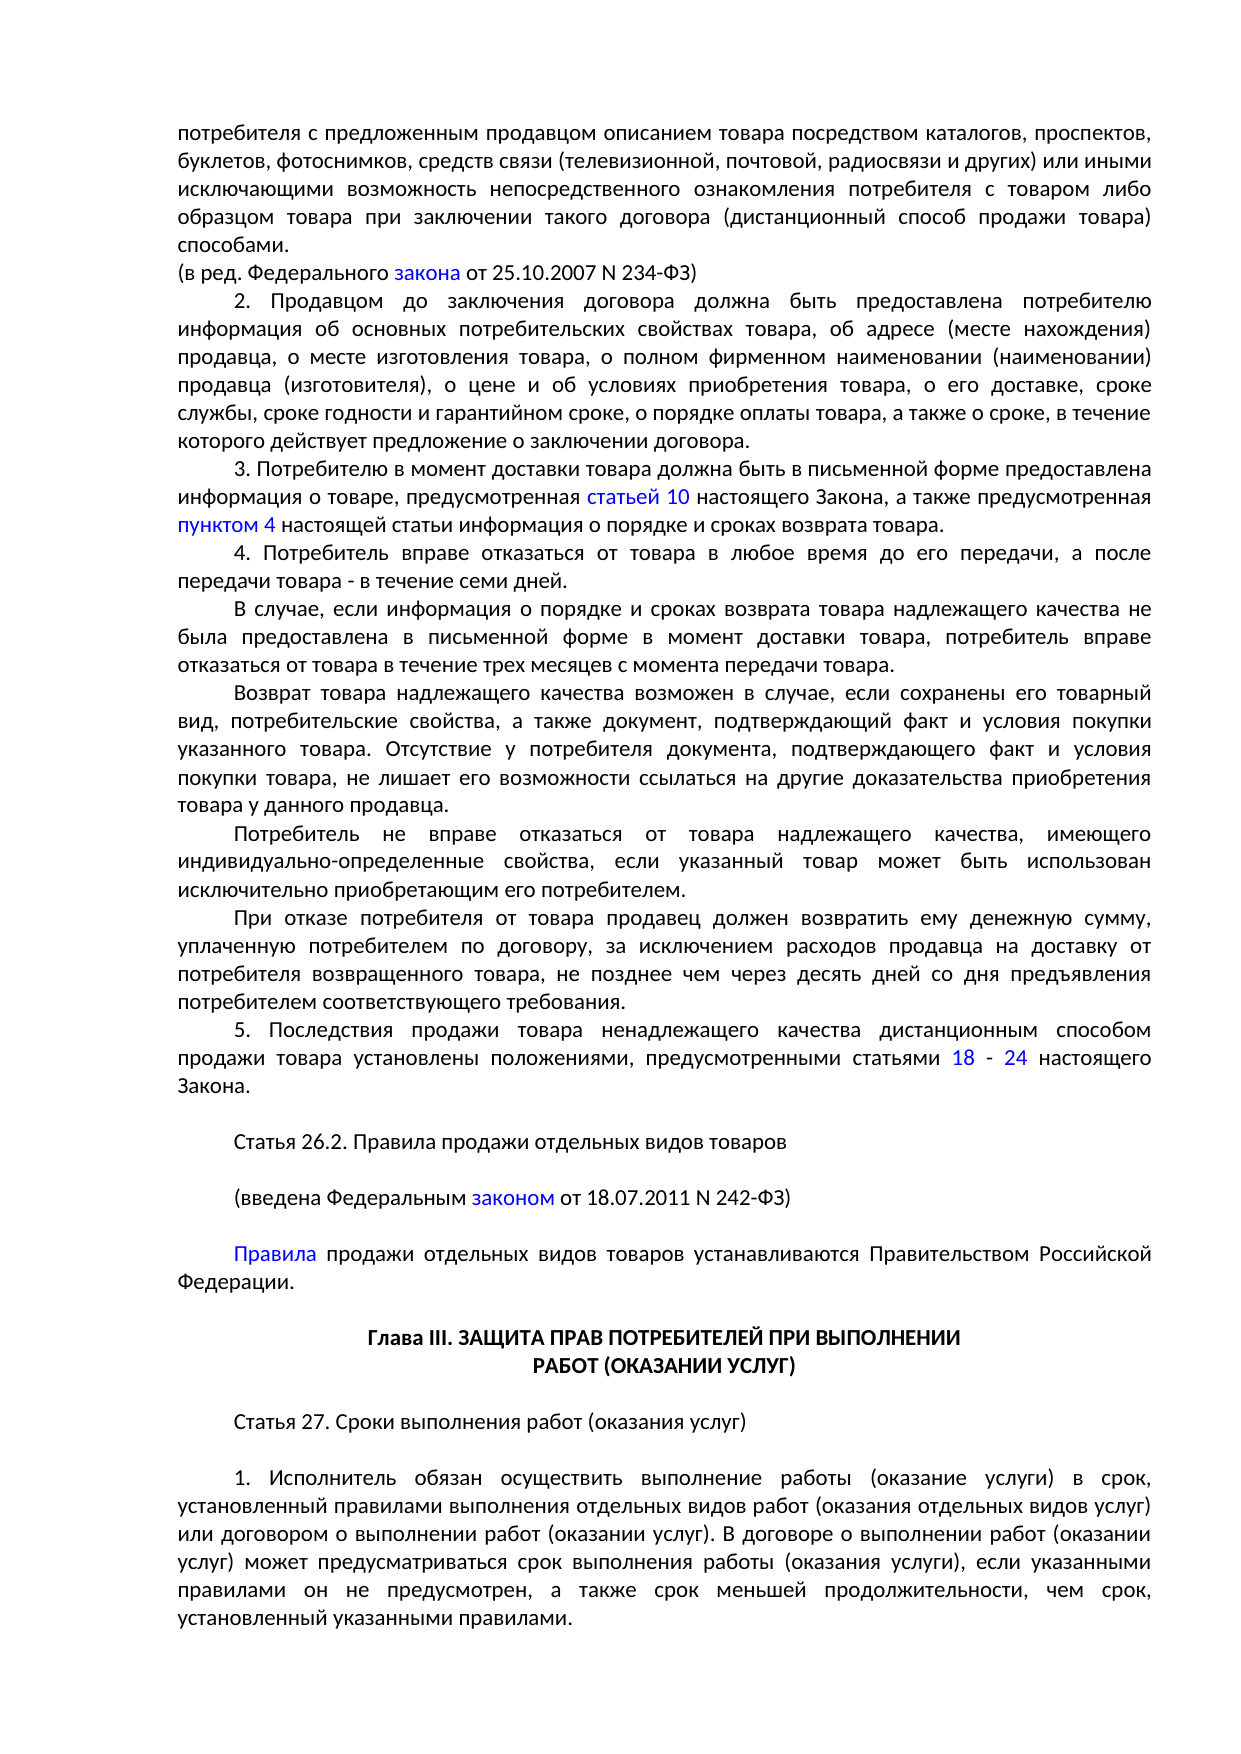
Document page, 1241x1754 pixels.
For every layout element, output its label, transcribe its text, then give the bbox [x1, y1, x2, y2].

text Правила продажи отдельных видов товаров устанавливаются Правительством Российской Федерации. [177, 1239, 1152, 1295]
text РАБОТ (ОКАЗАНИИ УСЛУГ) [177, 1351, 1152, 1379]
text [177, 118, 1152, 258]
text (в ред. Федерального закона от 25.10.2007 N 234-ФЗ) [177, 258, 1152, 286]
text 5. Последствия продажи товара ненадлежащего качества дистанционным способом продажи товара установлены положениями, предусмотренными статьями 18 - 24 настоящего Закона. [177, 1015, 1152, 1099]
text 4. Потребитель вправе отказаться от товара в любое время до его передачи, а после передачи товара - в течение семи дней. [177, 538, 1152, 594]
text В случае, если информация о порядке и сроках возврата товара надлежащего качества не была предоставлена в письменной форме в момент доставки товара, потребитель вправе отказаться от товара в течение трех месяцев с момента передачи товара. [177, 594, 1152, 678]
text 2. Продавцом до заключения договора должна быть предоставлена потребителю информация об основных потребительских свойствах товара, об адресе (месте нахождения) продавца, о месте изготовления товара, о полном фирменном наименовании (наименовании) продавца (изготовителя), о цене и об условиях приобретения товара, о его доставке, сроке службы, сроке годности и гарантийном сроке, о порядке оплаты товара, а также о сроке, в течение которого действует предложение о заключении договора. [177, 286, 1152, 454]
text (введена Федеральным законом от 18.07.2011 N 242-ФЗ) [177, 1183, 1152, 1211]
text Статья 26.2. Правила продажи отдельных видов товаров [177, 1127, 1152, 1155]
text Глава III. ЗАЩИТА ПРАВ ПОТРЕБИТЕЛЕЙ ПРИ ВЫПОЛНЕНИИ [177, 1323, 1152, 1351]
text Потребитель не вправе отказаться от товара надлежащего качества, имеющего индивидуально-определенные свойства, если указанный товар может быть использован исключительно приобретающим его потребителем. [177, 819, 1152, 903]
text Возврат товара надлежащего качества возможен в случае, если сохранены его товарный вид, потребительские свойства, а также документ, подтверждающий факт и условия покупки указанного товара. Отсутствие у потребителя документа, подтверждающего факт и условия покупки товара, не лишает его возможности ссылаться на другие доказательства приобретения товара у данного продавца. [177, 678, 1152, 819]
text 3. Потребителю в момент доставки товара должна быть в письменной форме предоставлена информация о товаре, предусмотренная статьей 10 настоящего Закона, а также предусмотренная пунктом 4 настоящей статьи информация о порядке и сроках возврата товара. [177, 454, 1152, 538]
text 1. Исполнитель обязан осуществить выполнение работы (оказание услуги) в срок, установленный правилами выполнения отдельных видов работ (оказания отдельных видов услуг) или договором о выполнении работ (оказании услуг). В договоре о выполнении работ (оказании услуг) может предусматриваться срок выполнения работы (оказания услуги), если указанными правилами он не предусмотрен, а также срок меньшей продолжительности, чем срок, установленный указанными правилами. [177, 1463, 1152, 1631]
text При отказе потребителя от товара продавец должен возвратить ему денежную сумму, уплаченную потребителем по договору, за исключением расходов продавца на доставку от потребителя возвращенного товара, не позднее чем через десять дней со дня предъявления потребителем соответствующего требования. [177, 903, 1152, 1015]
text Статья 27. Сроки выполнения работ (оказания услуг) [177, 1407, 1152, 1435]
